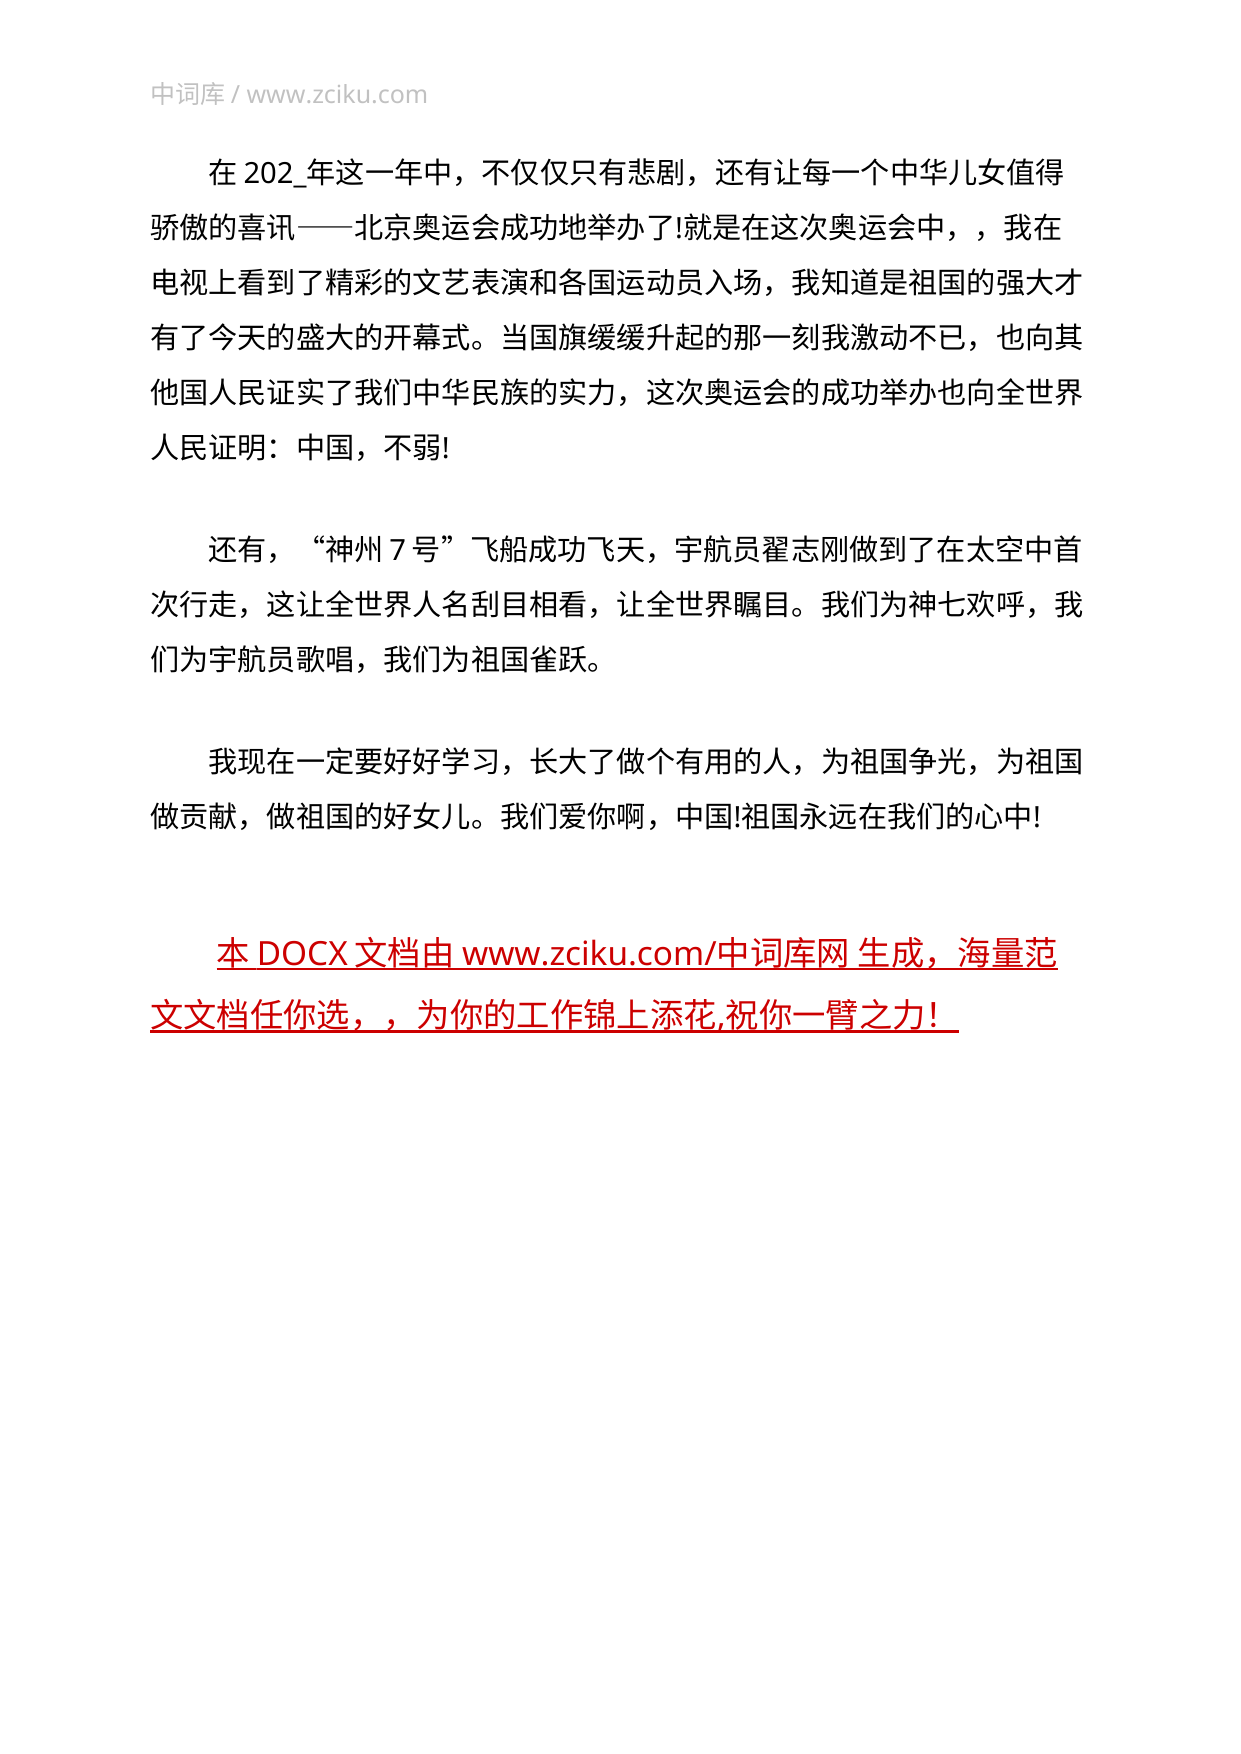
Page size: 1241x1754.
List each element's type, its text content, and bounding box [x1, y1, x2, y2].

text 在202_年这一年中，不仅仅只有悲剧，还有让每一个中华儿女值得骄傲的喜讯——北京奥运会成功地举办了!就是在这次奥运会中，，我在电视上看到了精彩的文艺表演和各国运动员入场，我知道是祖国的强大才有了今天的盛大的开幕式。当国旗缓缓升起的那一刻我激动不已，也向其他国人民证实了我们中华民族的实力，这次奥运会的成功举办也向全世界人民证明：中国，不弱! [150, 150, 1090, 467]
text 还有，“神州7号”飞船成功飞天，宇航员翟志刚做到了在太空中首次行走，这让全世界人名刮目相看，让全世界瞩目。我们为神七欢呼，我们为宇航员歌唱，我们为祖国雀跃。 [150, 527, 1090, 679]
text 我现在一定要好好学习，长大了做个有用的人，为祖国争光，为祖国做贡献，做祖国的好女儿。我们爱你啊，中国!祖国永远在我们的心中! [150, 738, 1090, 836]
text 本DOCX文档由 www.zciku.com/中词库网 生成，海量范文文档任你选，，为你的工作锦上添花,祝你一臂之力！ [150, 926, 1090, 1038]
